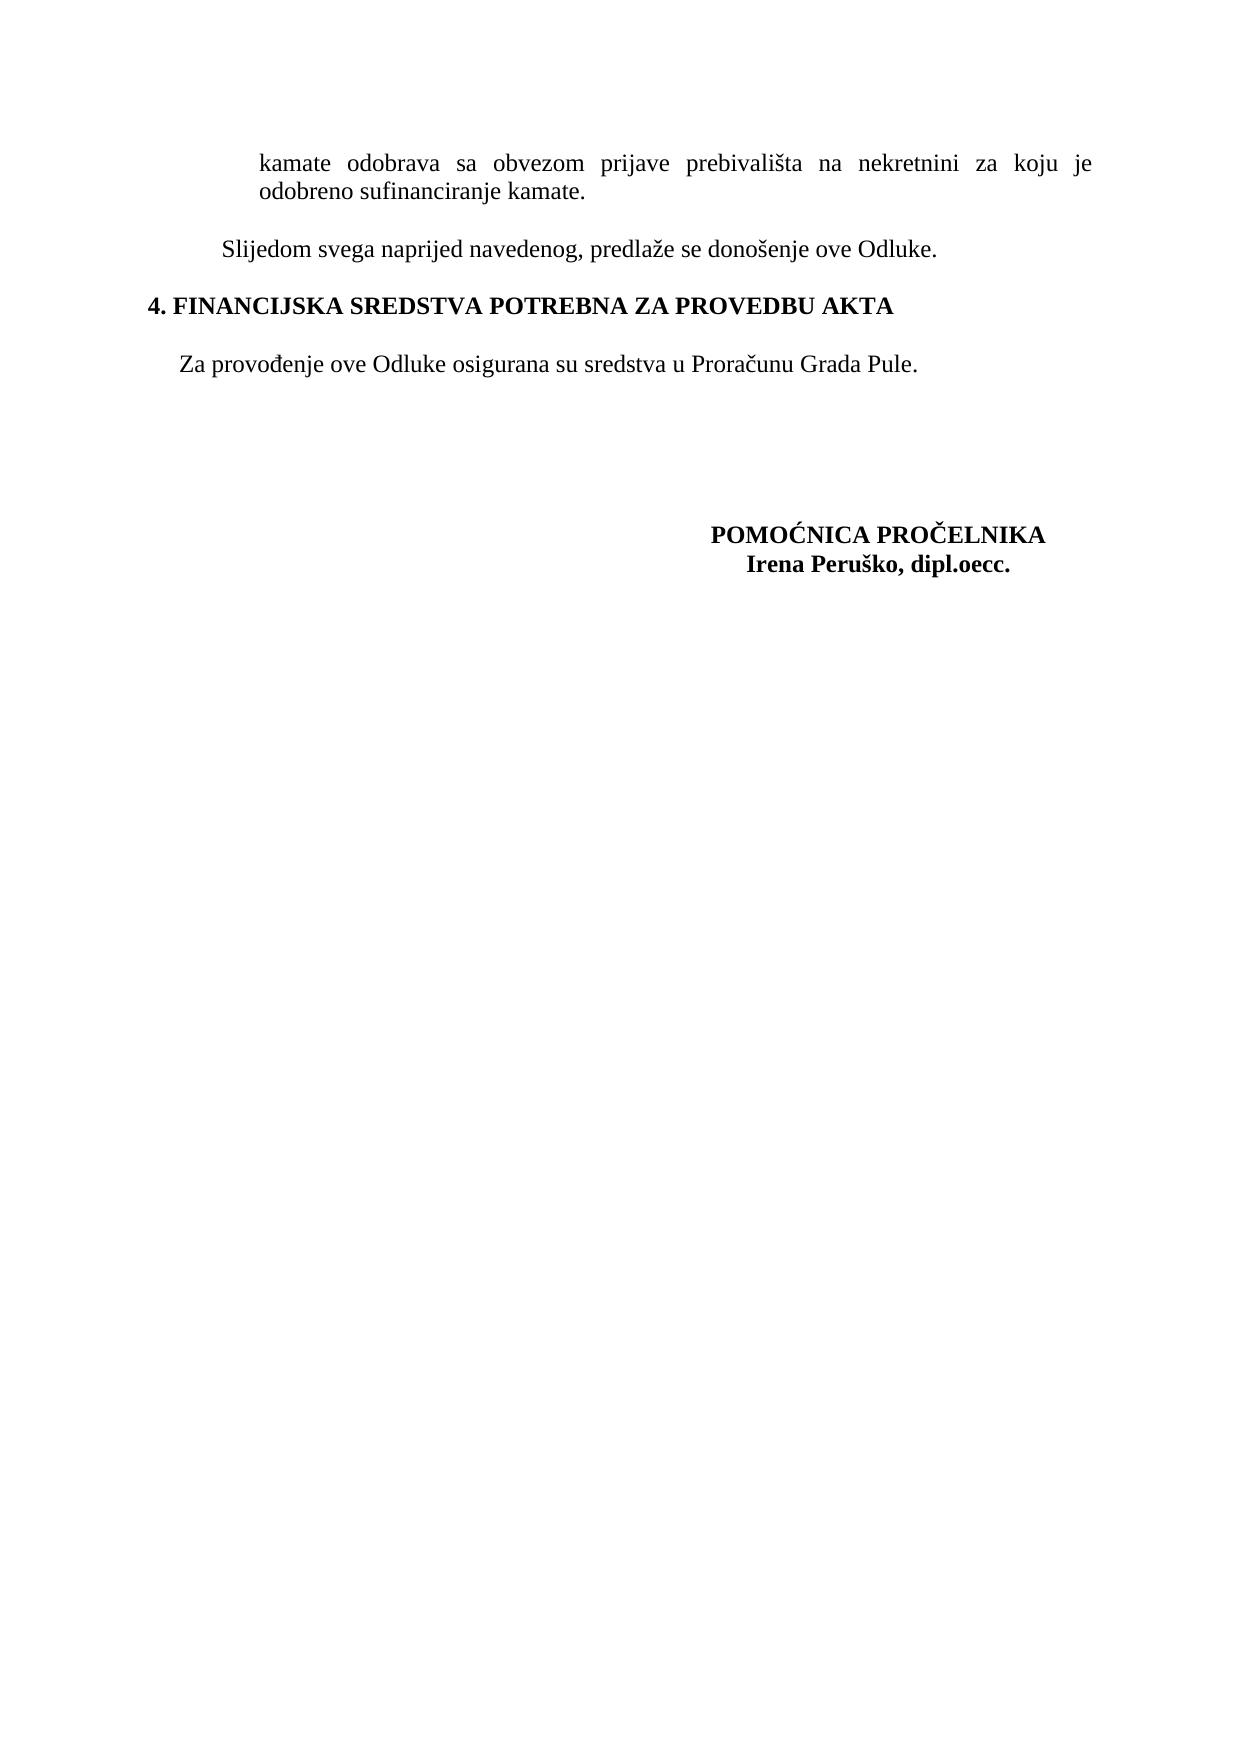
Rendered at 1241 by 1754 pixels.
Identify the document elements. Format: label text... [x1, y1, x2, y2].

text POMOĆNICA PROČELNIKA [664, 520, 1093, 549]
text Irena Peruško, dipl.oecc. [664, 549, 1093, 577]
text Za provođenje ove Odluke osigurana su sredstva u Proračunu Grada Pule. [148, 349, 1093, 378]
text Slijedom svega naprijed navedenog, predlaže se donošenje ove Odluke. [148, 234, 1093, 263]
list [221, 148, 1093, 205]
text 4. FINANCIJSKA SREDSTVA POTREBNA ZA PROVEDBU AKTA [148, 291, 1093, 320]
